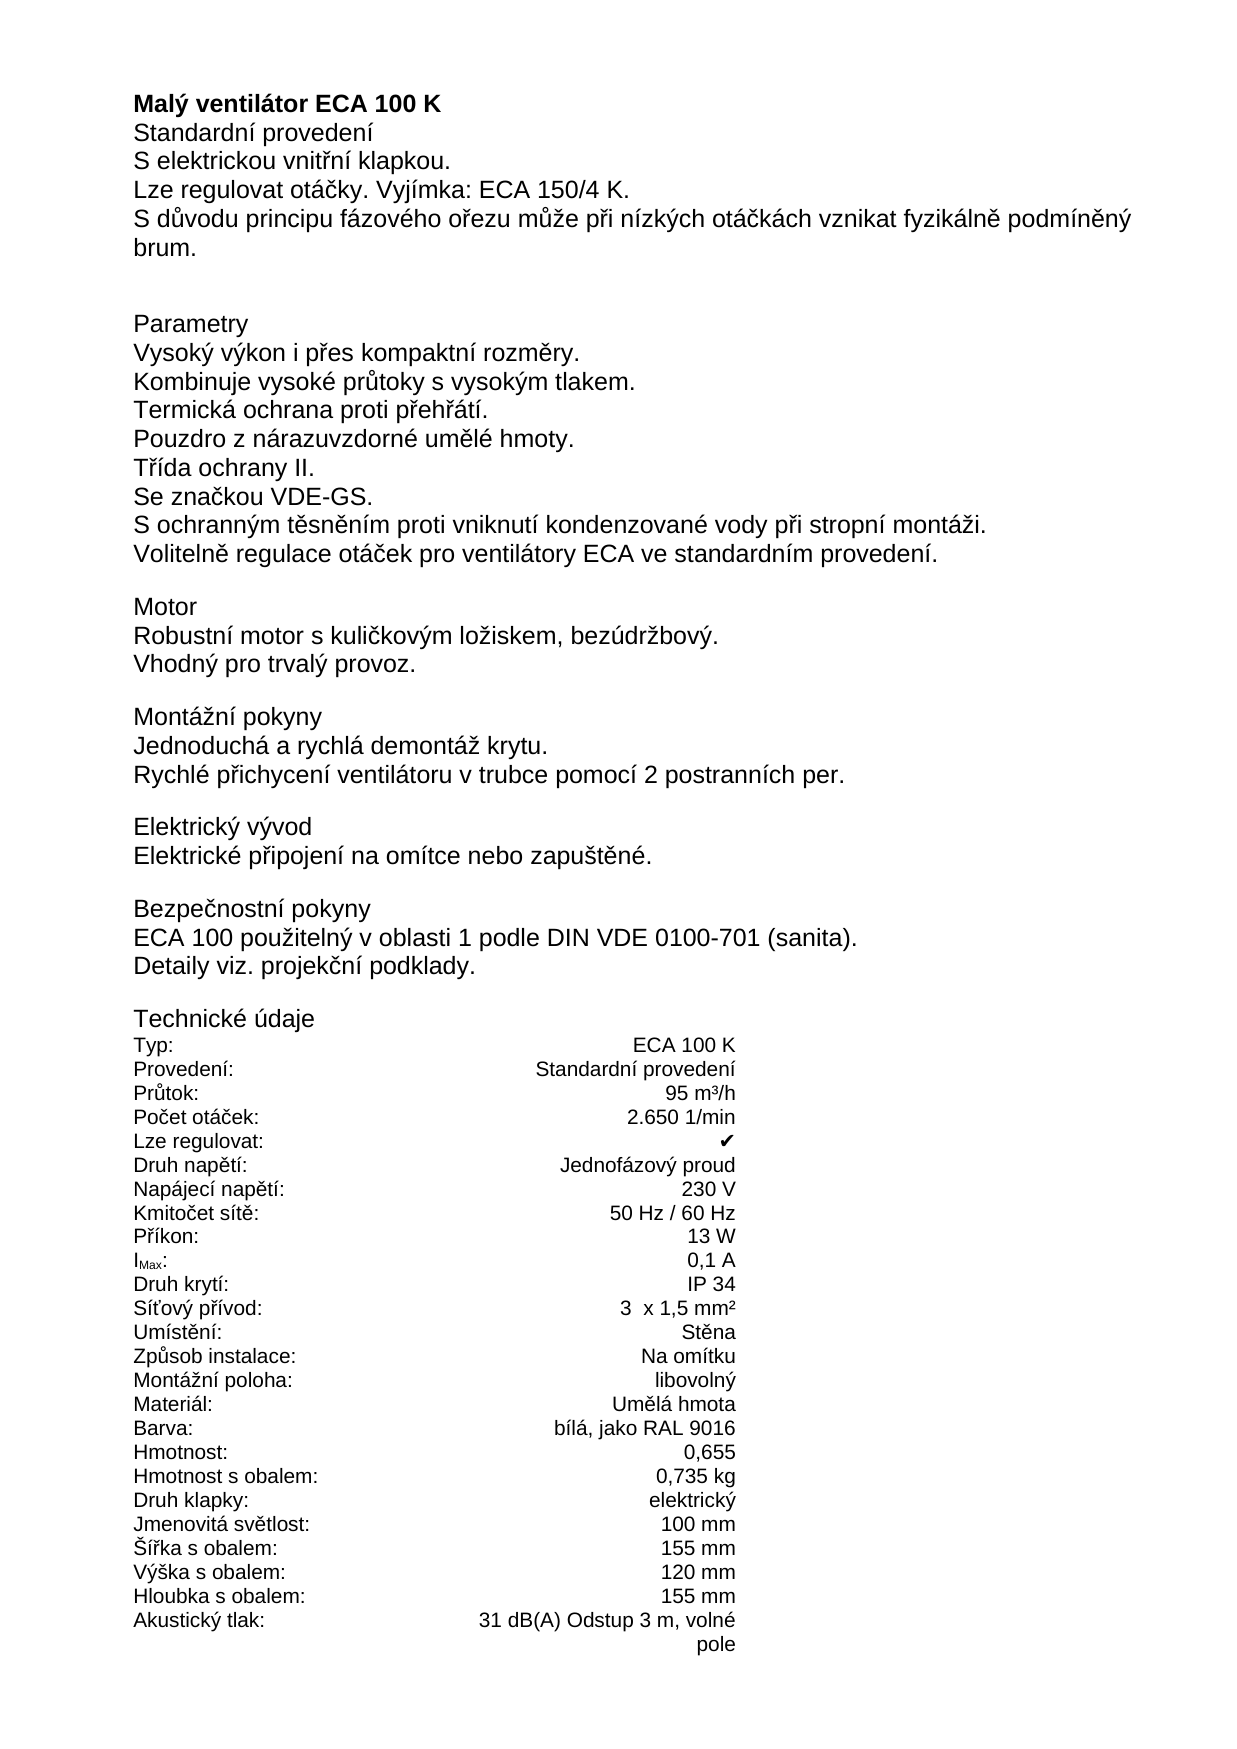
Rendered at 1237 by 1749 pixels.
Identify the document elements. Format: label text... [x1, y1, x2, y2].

table_cell 230 V [434, 1176, 747, 1200]
table_cell 13 W [434, 1224, 747, 1248]
table_cell Na omítku [434, 1344, 747, 1368]
text Termická ochrana proti přehřátí. [133, 395, 1148, 424]
table_cell 95 m³/h [434, 1081, 747, 1104]
text Robustní motor s kuličkovým ložiskem, bezúdržbový. [133, 621, 1148, 649]
text Technické údaje [133, 1004, 1148, 1033]
text S ochranným těsněním proti vniknutí kondenzované vody při stropní montáži. [133, 510, 1148, 539]
table_cell ✔ [434, 1129, 747, 1152]
text S elektrickou vnitřní klapkou. [133, 146, 1148, 175]
table_cell 0,1 A [434, 1248, 747, 1272]
table_header ECA 100 K [434, 1033, 747, 1057]
table_cell Montážní poloha: [122, 1368, 434, 1392]
text Malý ventilátor ECA 100 K [133, 89, 1148, 117]
table_cell elektrický [434, 1488, 747, 1512]
table_cell 3 x 1,5 mm² [434, 1296, 747, 1320]
table_cell Provedení: [122, 1057, 434, 1081]
text Lze regulovat otáčky. Vyjímka: ECA 150/4 K. [133, 175, 1148, 204]
table_cell Hmotnost s obalem: [122, 1464, 434, 1488]
table_cell IMax: [122, 1248, 434, 1272]
text Bezpečnostní pokyny [133, 894, 1148, 922]
table_cell Počet otáček: [122, 1105, 434, 1128]
text Standardní provedení [133, 117, 1148, 146]
table_cell Standardní provedení [434, 1057, 747, 1081]
text Montážní pokyny [133, 702, 1148, 731]
text S důvodu principu fázového ořezu může při nízkých otáčkách vznikat fyzikálně podmíněný brum. [133, 204, 1148, 261]
table_cell 0,655 [434, 1440, 747, 1464]
table_cell Materiál: [122, 1392, 434, 1416]
text Volitelně regulace otáček pro ventilátory ECA ve standardním provedení. [133, 539, 1148, 568]
table_cell 155 mm [434, 1584, 747, 1608]
text ECA 100 použitelný v oblasti 1 podle DIN VDE 0100-701 (sanita). [133, 922, 1148, 951]
table_header Typ: [122, 1033, 434, 1057]
text Jednoduchá a rychlá demontáž krytu. [133, 731, 1148, 759]
table_cell Druh klapky: [122, 1488, 434, 1512]
table_cell Průtok: [122, 1081, 434, 1104]
table_cell Barva: [122, 1416, 434, 1440]
table_cell Hloubka s obalem: [122, 1584, 434, 1608]
text Detaily viz. projekční podklady. [133, 951, 1148, 980]
table_cell Druh napětí: [122, 1153, 434, 1176]
table_cell Umístění: [122, 1320, 434, 1344]
text Elektrický vývod [133, 812, 1148, 841]
table_cell Příkon: [122, 1224, 434, 1248]
table_cell 155 mm [434, 1536, 747, 1560]
text Kombinuje vysoké průtoky s vysokým tlakem. [133, 367, 1148, 395]
table_cell Akustický tlak: [122, 1608, 434, 1656]
table_cell Hmotnost: [122, 1440, 434, 1464]
text Elektrické připojení na omítce nebo zapuštěné. [133, 841, 1148, 870]
text Se značkou VDE-GS. [133, 482, 1148, 510]
text Vysoký výkon i přes kompaktní rozměry. [133, 338, 1148, 367]
text Motor [133, 592, 1148, 621]
table_cell Šířka s obalem: [122, 1536, 434, 1560]
table_cell Stěna [434, 1320, 747, 1344]
table_cell Jednofázový proud [434, 1153, 747, 1176]
table_cell Umělá hmota [434, 1392, 747, 1416]
table_cell Způsob instalace: [122, 1344, 434, 1368]
table_cell Výška s obalem: [122, 1560, 434, 1584]
text Pouzdro z nárazuvzdorné umělé hmoty. [133, 424, 1148, 453]
text Vhodný pro trvalý provoz. [133, 649, 1148, 678]
table_cell Jmenovitá světlost: [122, 1512, 434, 1536]
text Třída ochrany II. [133, 453, 1148, 482]
table_cell Napájecí napětí: [122, 1176, 434, 1200]
table_cell 50 Hz / 60 Hz [434, 1200, 747, 1224]
table_cell libovolný [434, 1368, 747, 1392]
table_cell Druh krytí: [122, 1272, 434, 1296]
table_cell IP 34 [434, 1272, 747, 1296]
table_cell Lze regulovat: [122, 1129, 434, 1152]
table_cell 0,735 kg [434, 1464, 747, 1488]
table_cell Síťový přívod: [122, 1296, 434, 1320]
table_cell bílá, jako RAL 9016 [434, 1416, 747, 1440]
table_cell 120 mm [434, 1560, 747, 1584]
table_cell 100 mm [434, 1512, 747, 1536]
text Parametry [133, 309, 1148, 338]
table_cell Kmitočet sítě: [122, 1200, 434, 1224]
table_cell 31 dB(A) Odstup 3 m, volné pole [434, 1608, 747, 1656]
text Rychlé přichycení ventilátoru v trubce pomocí 2 postranních per. [133, 759, 1148, 788]
table_cell 2.650 1/min [434, 1105, 747, 1128]
